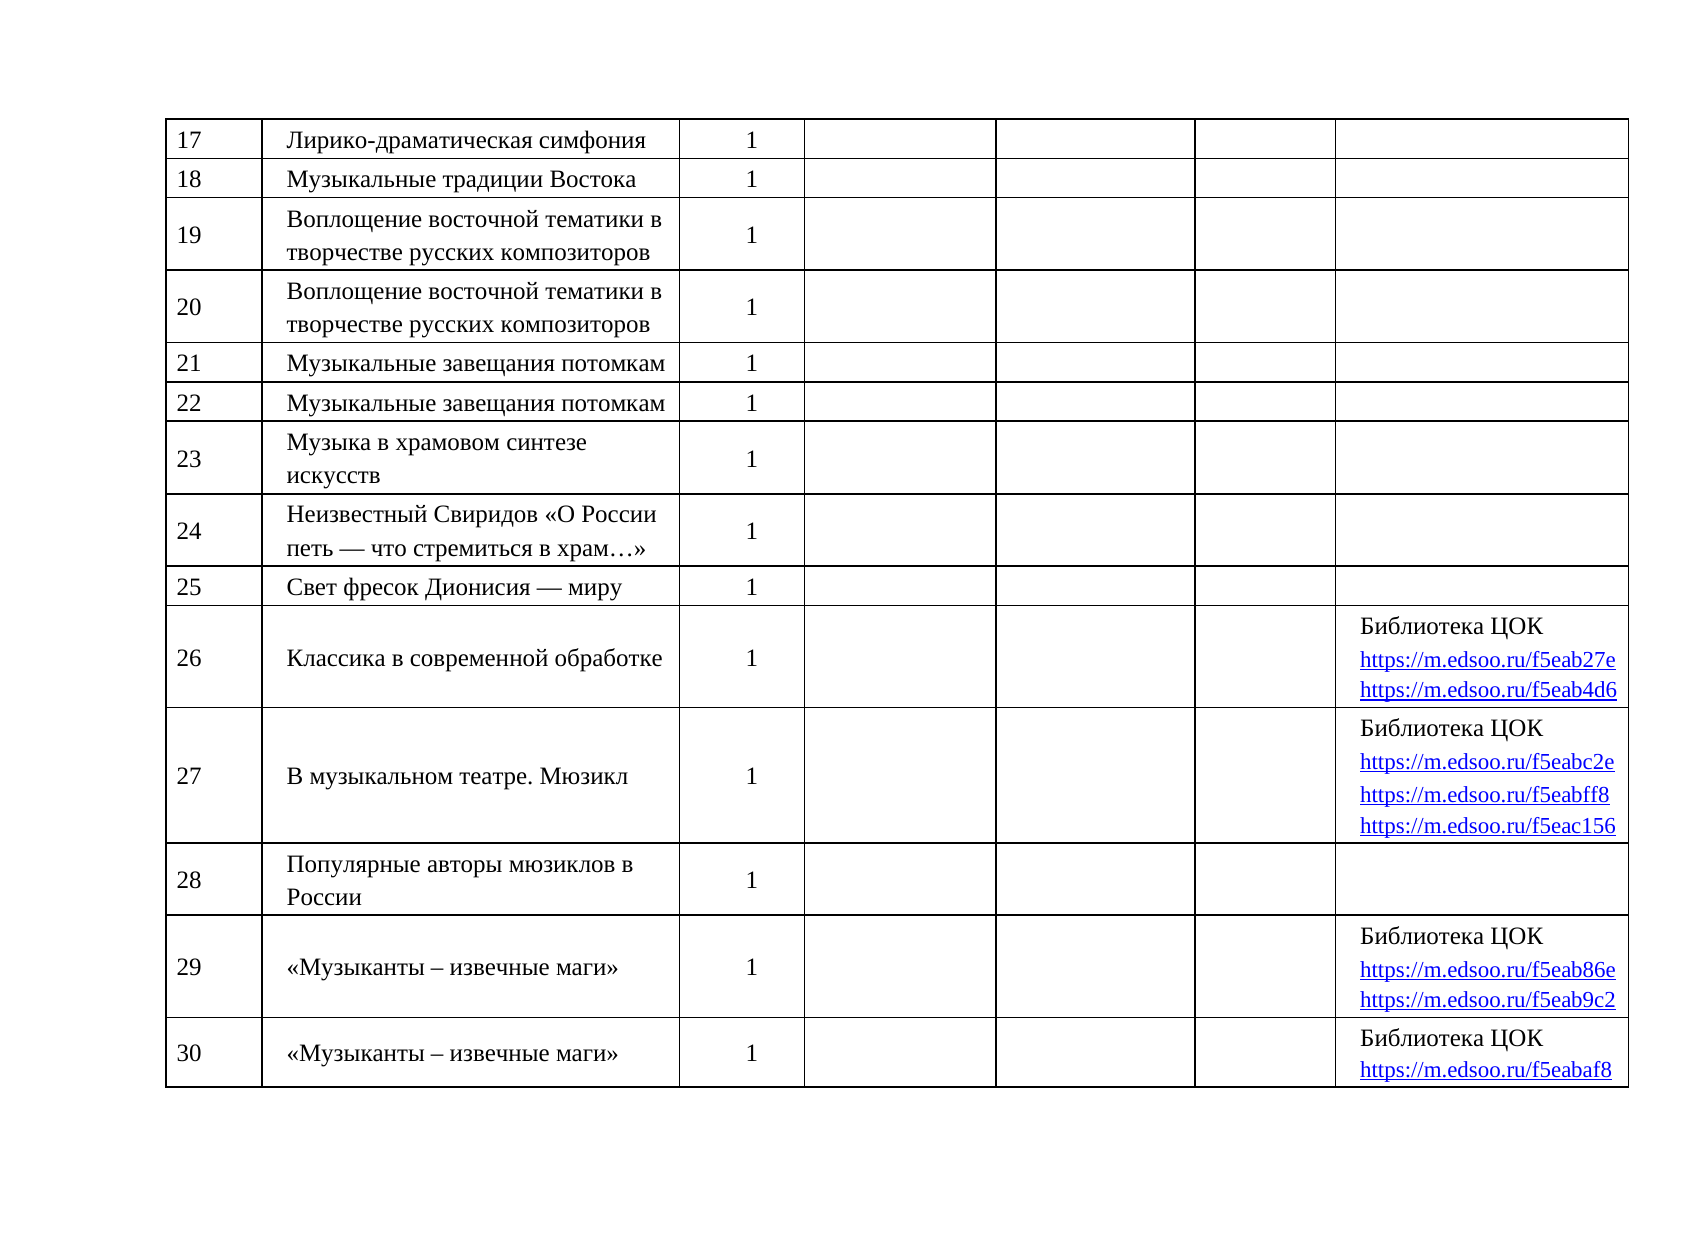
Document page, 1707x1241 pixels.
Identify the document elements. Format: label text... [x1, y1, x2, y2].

table_cell [805, 495, 995, 565]
table_cell «Музыканты – извечные маги» [263, 916, 679, 1017]
table_cell [997, 159, 1194, 197]
table_cell Библиотека ЦОК https://m.edsoo.ru/f5eab27e https://m.edsoo.ru/f5eab4d6 [1336, 606, 1628, 707]
table_cell Музыка в храмовом синтезе искусств [263, 422, 679, 493]
table_cell [805, 844, 995, 914]
table_cell 1 [680, 343, 804, 381]
table_cell Классика в современной обработке [263, 606, 679, 707]
table_cell 23 [167, 422, 261, 493]
table_cell Неизвестный Свиридов «О России петь — что стремиться в храм…» [263, 495, 679, 565]
table_cell 1 [680, 567, 804, 604]
table_cell 21 [167, 343, 261, 381]
table_cell 1 [680, 198, 804, 269]
table_cell [805, 422, 995, 493]
table_cell Библиотека ЦОК https://m.edsoo.ru/f5eabaf8 [1336, 1018, 1628, 1086]
table_cell [1196, 271, 1335, 342]
table_cell [1196, 343, 1335, 381]
table_cell 1 [680, 159, 804, 197]
table_cell 29 [167, 916, 261, 1017]
table_cell Музыкальные завещания потомкам [263, 343, 679, 381]
table_cell 1 [680, 422, 804, 493]
table_cell [1336, 271, 1628, 342]
table_cell [997, 708, 1194, 842]
table_cell 19 [167, 198, 261, 269]
table_cell 1 [680, 1018, 804, 1086]
table_cell Популярные авторы мюзиклов в России [263, 844, 679, 914]
table_cell [1196, 120, 1335, 157]
table_cell [997, 916, 1194, 1017]
table_cell [997, 343, 1194, 381]
table_cell [997, 1018, 1194, 1086]
table_cell [997, 383, 1194, 420]
table_cell Лирико-драматическая симфония [263, 120, 679, 157]
table_cell [1196, 1018, 1335, 1086]
table_cell 27 [167, 708, 261, 842]
table_cell 1 [680, 120, 804, 157]
table_cell [805, 916, 995, 1017]
table_cell 20 [167, 271, 261, 342]
table_cell [805, 606, 995, 707]
table_cell 1 [680, 606, 804, 707]
table_cell [805, 343, 995, 381]
table_cell [805, 383, 995, 420]
table_cell [1336, 159, 1628, 197]
table_cell 1 [680, 383, 804, 420]
table_cell [1196, 422, 1335, 493]
table_cell [997, 198, 1194, 269]
table_cell Свет фресок Дионисия — миру [263, 567, 679, 604]
table_cell [997, 495, 1194, 565]
table_cell [1196, 606, 1335, 707]
table_cell [1196, 708, 1335, 842]
table_cell В музыкальном театре. Мюзикл [263, 708, 679, 842]
table_cell Музыкальные традиции Востока [263, 159, 679, 197]
table_cell [1196, 916, 1335, 1017]
table_cell Воплощение восточной тематики в творчестве русских композиторов [263, 198, 679, 269]
table_cell Библиотека ЦОК https://m.edsoo.ru/f5eab86e https://m.edsoo.ru/f5eab9c2 [1336, 916, 1628, 1017]
table_cell «Музыканты – извечные маги» [263, 1018, 679, 1086]
table_cell Библиотека ЦОК https://m.edsoo.ru/f5eabc2e https://m.edsoo.ru/f5eabff8 https://m.edsoo.ru/f5eac156 [1336, 708, 1628, 842]
table_cell 22 [167, 383, 261, 420]
table_cell 24 [167, 495, 261, 565]
table_cell [1336, 343, 1628, 381]
table_cell [1196, 159, 1335, 197]
table_cell 28 [167, 844, 261, 914]
table_cell [1336, 422, 1628, 493]
table_cell [805, 159, 995, 197]
table_cell [1336, 495, 1628, 565]
table_cell [805, 1018, 995, 1086]
table_cell [805, 567, 995, 604]
table_cell [1196, 844, 1335, 914]
table_cell [997, 271, 1194, 342]
table_cell 30 [167, 1018, 261, 1086]
table_cell 26 [167, 606, 261, 707]
table_cell [997, 844, 1194, 914]
table_cell [805, 708, 995, 842]
table_cell 1 [680, 271, 804, 342]
table_cell [805, 198, 995, 269]
table_cell 18 [167, 159, 261, 197]
table_cell 25 [167, 567, 261, 604]
table_cell [1336, 198, 1628, 269]
table_cell Воплощение восточной тематики в творчестве русских композиторов [263, 271, 679, 342]
table_cell 1 [680, 916, 804, 1017]
table_cell [1336, 383, 1628, 420]
table_cell [997, 606, 1194, 707]
table_cell 1 [680, 708, 804, 842]
table_cell 1 [680, 844, 804, 914]
table_cell 1 [680, 495, 804, 565]
table_cell [805, 120, 995, 157]
table_cell [1196, 383, 1335, 420]
table_cell [1196, 567, 1335, 604]
table_cell [1336, 844, 1628, 914]
table_cell Музыкальные завещания потомкам [263, 383, 679, 420]
table_cell [1196, 198, 1335, 269]
table_cell [997, 120, 1194, 157]
table_cell [997, 567, 1194, 604]
table_cell [805, 271, 995, 342]
table_cell [1336, 567, 1628, 604]
table_cell [1196, 495, 1335, 565]
table_cell [997, 422, 1194, 493]
table_cell [1336, 120, 1628, 157]
table_cell 17 [167, 120, 261, 157]
